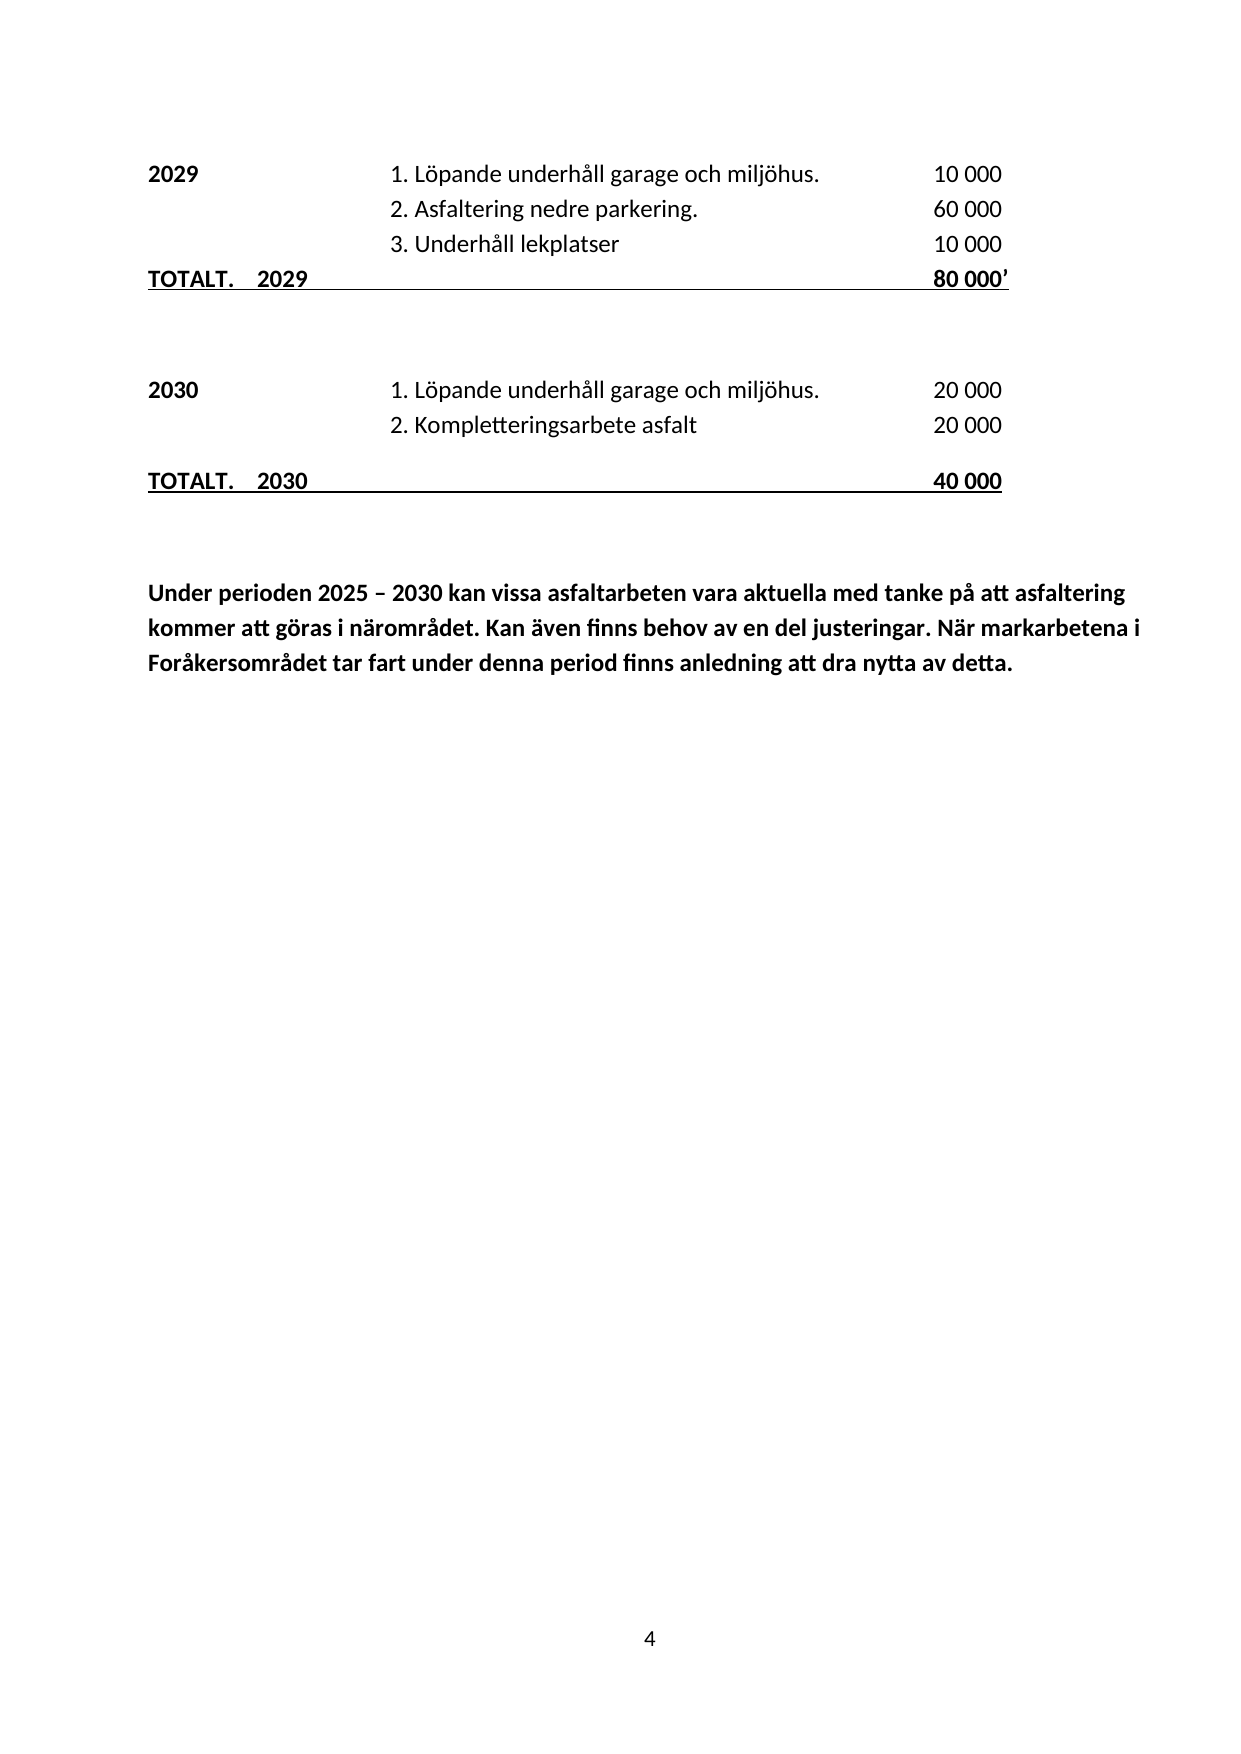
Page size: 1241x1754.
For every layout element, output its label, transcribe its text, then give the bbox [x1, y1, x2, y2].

text 2029 1. Löpande underhåll garage och miljöhus. 10 000 2. Asfaltering nedre parkering. 60 000 3. Underhåll lekplatser 10 000 TOTALT. 2029 80 000’ [148, 158, 1181, 293]
text Under perioden 2025 – 2030 kan vissa asfaltarbeten vara aktuella med tanke på att asfaltering kommer att göras i närområdet. Kan även finns behov av en del justeringar. När markarbetena i Foråkersområdet tar fart under denna period finns anledning att dra nytta av detta. [148, 577, 1181, 677]
text TOTALT. 2030 40 000 [148, 465, 1181, 496]
text 2030 1. Löpande underhåll garage och miljöhus. 20 000 2. Kompletteringsarbete asfalt 20 000 [148, 374, 1181, 440]
